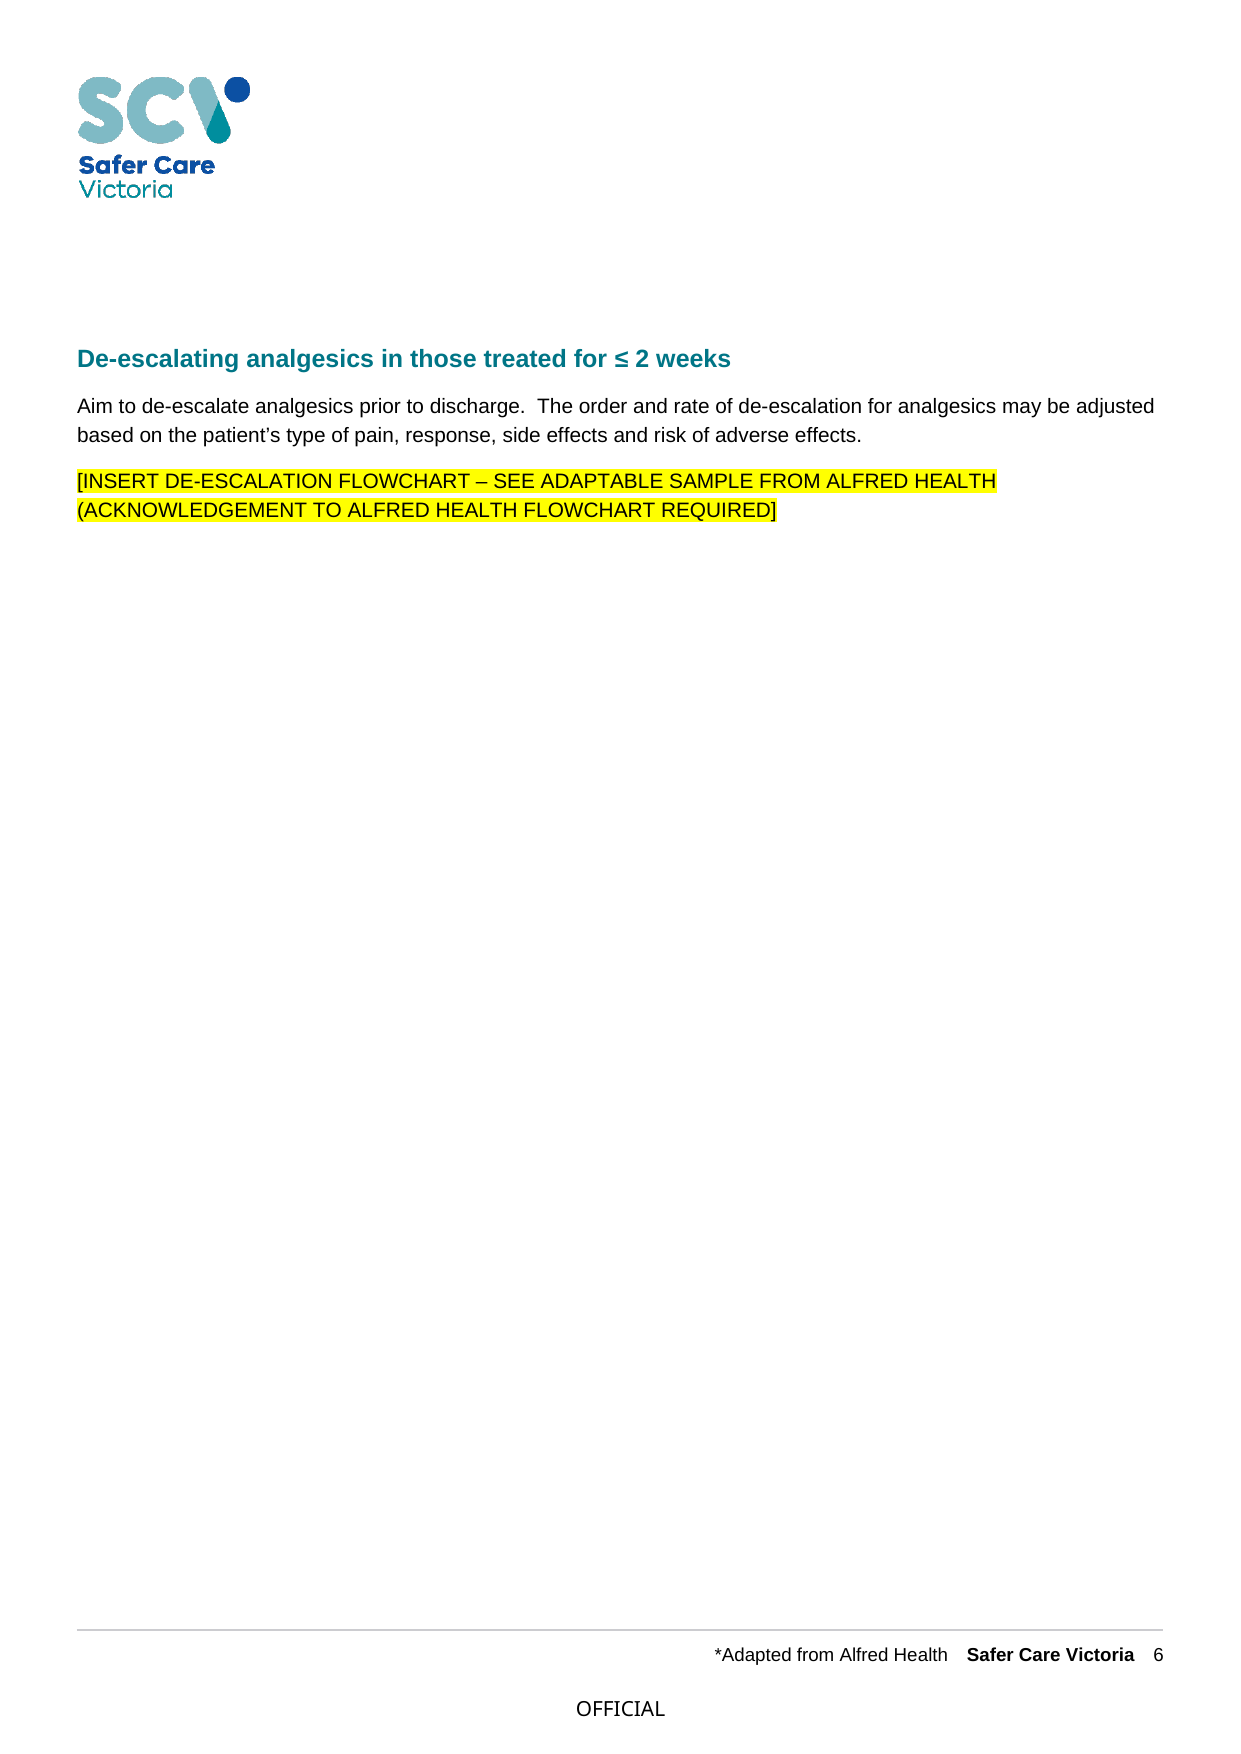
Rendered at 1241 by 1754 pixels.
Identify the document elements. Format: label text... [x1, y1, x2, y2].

text [INSERT DE-ESCALATION FLOWCHART – SEE ADAPTABLE SAMPLE FROM ALFRED HEALTH (ACKNOWLEDGEMENT TO ALFRED HEALTH FLOWCHART REQUIRED] [77, 464, 1163, 522]
picture [0, 0, 250, 198]
text Aim to de-escalate analgesics prior to discharge. The order and rate of de-escalation for analgesics may be adjusted based on the patient’s type of pain, response, side effects and risk of adverse effects. [77, 389, 1163, 447]
subtitle De-escalating analgesics in those treated for ≤ 2 weeks [77, 343, 1163, 372]
